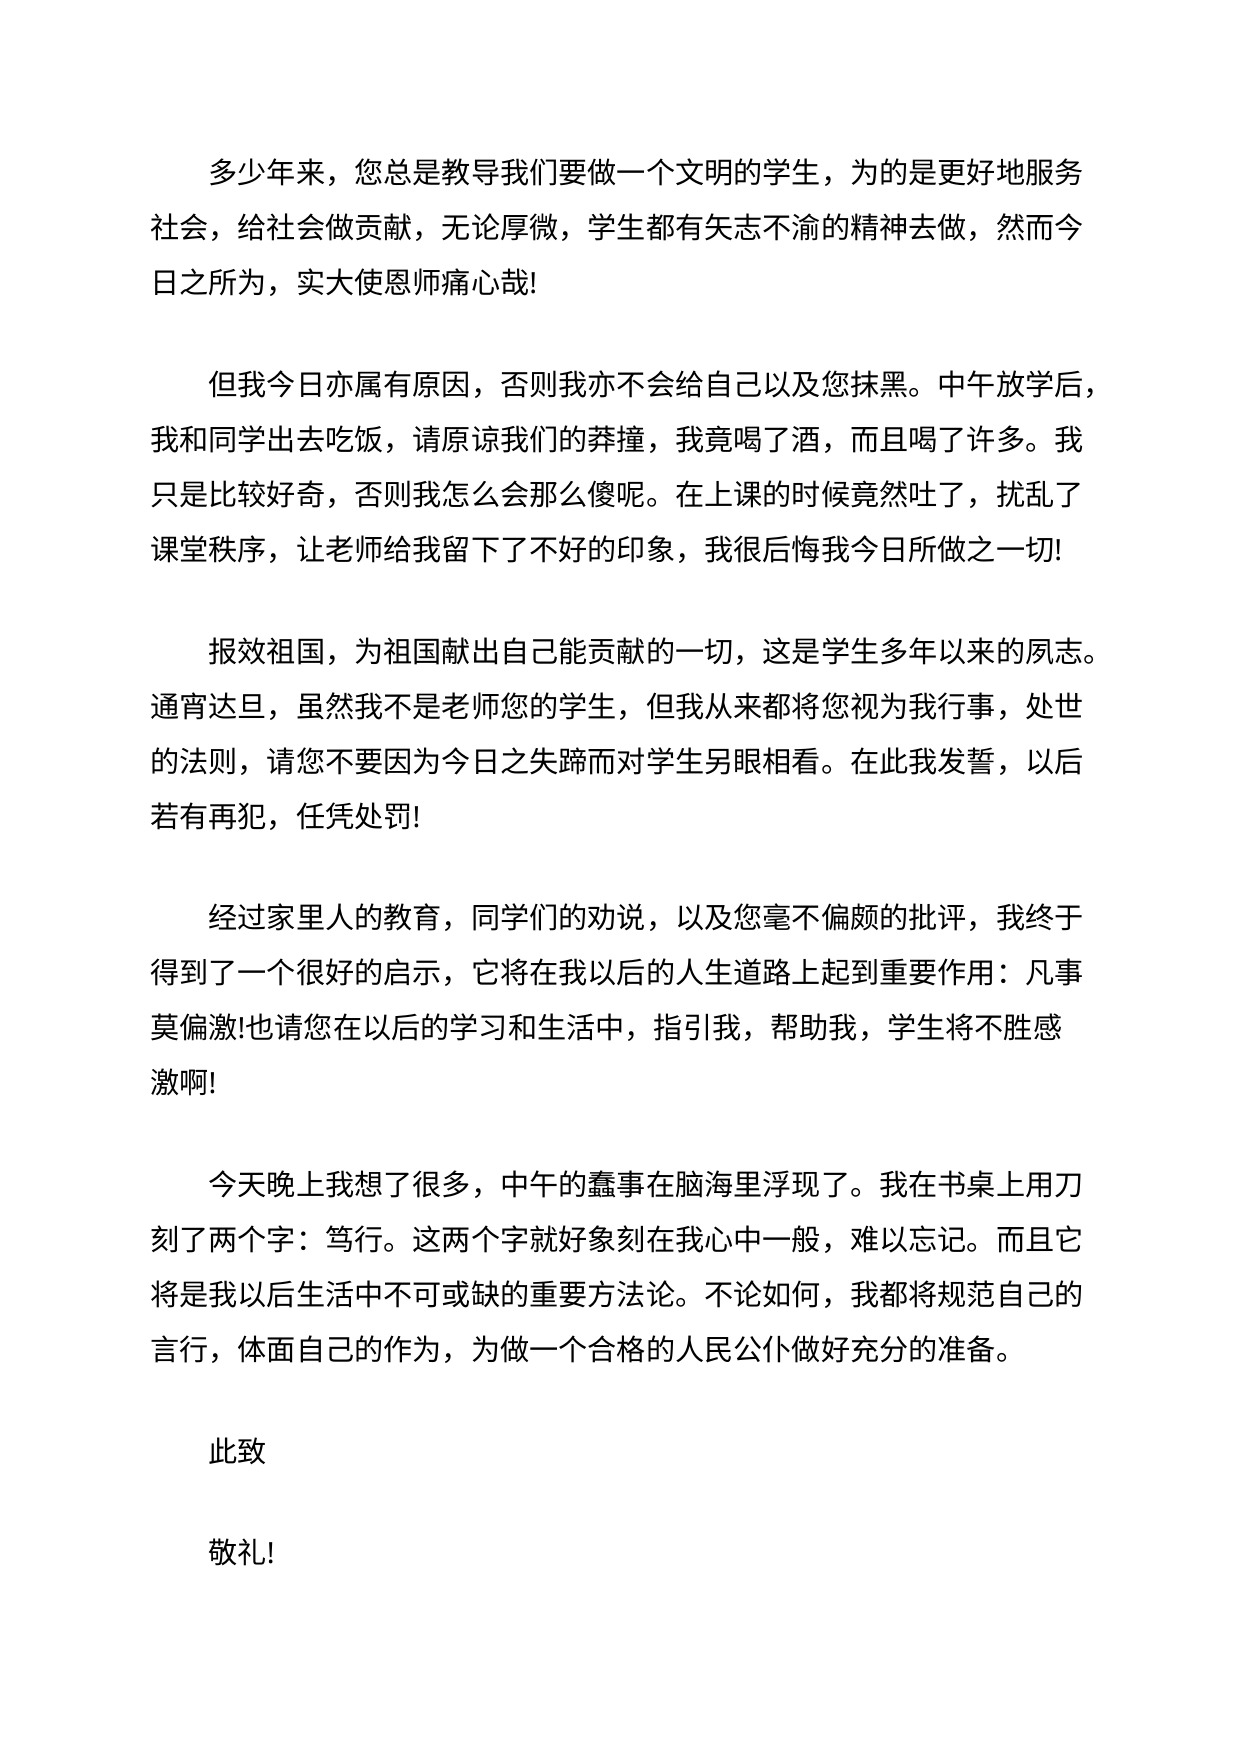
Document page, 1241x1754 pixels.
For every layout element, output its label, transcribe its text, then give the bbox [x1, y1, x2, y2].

text 但我今日亦属有原因，否则我亦不会给自己以及您抹黑。中午放学后，我和同学出去吃饭，请原谅我们的莽撞，我竟喝了酒，而且喝了许多。我只是比较好奇，否则我怎么会那么傻呢。在上课的时候竟然吐了，扰乱了课堂秩序，让老师给我留下了不好的印象，我很后悔我今日所做之一切! [150, 362, 1090, 569]
text 经过家里人的教育，同学们的劝说，以及您毫不偏颇的批评，我终于得到了一个很好的启示，它将在我以后的人生道路上起到重要作用：凡事莫偏激!也请您在以后的学习和生活中，指引我，帮助我，学生将不胜感激啊! [150, 895, 1090, 1102]
text 多少年来，您总是教导我们要做一个文明的学生，为的是更好地服务社会，给社会做贡献，无论厚微，学生都有矢志不渝的精神去做，然而今日之所为，实大使恩师痛心哉! [150, 150, 1090, 302]
text 今天晚上我想了很多，中午的蠢事在脑海里浮现了。我在书桌上用刀刻了两个字：笃行。这两个字就好象刻在我心中一般，难以忘记。而且它将是我以后生活中不可或缺的重要方法论。不论如何，我都将规范自己的言行，体面自己的作为，为做一个合格的人民公仆做好充分的准备。 [150, 1162, 1090, 1369]
text 此致 [150, 1428, 1090, 1471]
text 敬礼! [150, 1530, 1090, 1572]
text 报效祖国，为祖国献出自己能贡献的一切，这是学生多年以来的夙志。通宵达旦，虽然我不是老师您的学生，但我从来都将您视为我行事，处世的法则，请您不要因为今日之失蹄而对学生另眼相看。在此我发誓，以后若有再犯，任凭处罚! [150, 628, 1090, 836]
